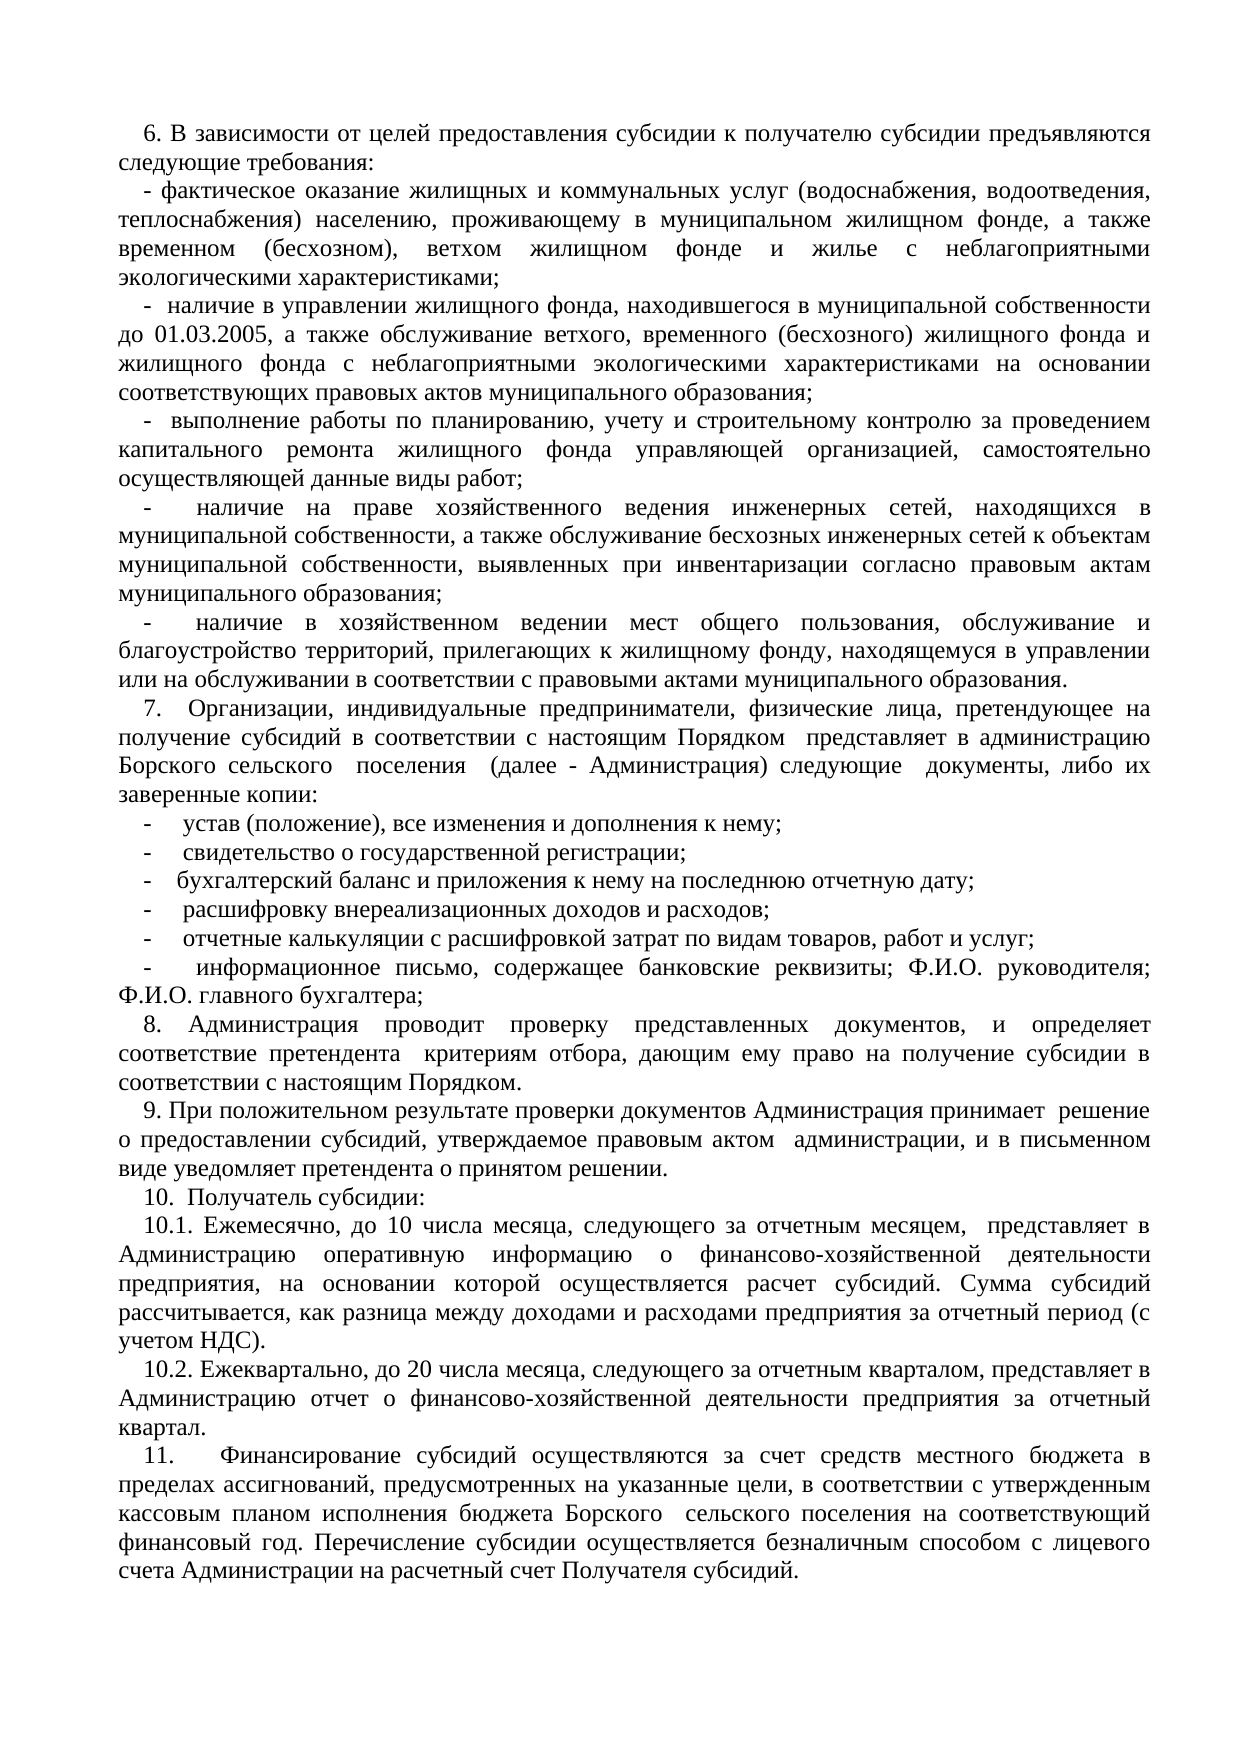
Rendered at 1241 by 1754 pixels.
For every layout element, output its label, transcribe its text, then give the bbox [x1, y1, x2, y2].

text - выполнение работы по планированию, учету и строительному контролю за проведением капитального ремонта жилищного фонда управляющей организацией, самостоятельно осуществляющей данные виды работ; [118, 406, 1152, 492]
text - информационное письмо, содержащее банковские реквизиты; Ф.И.О. руководителя; Ф.И.О. главного бухгалтера; [118, 952, 1152, 1009]
text 8. Администрация проводит проверку представленных документов, и определяет соответствие претендента критериям отбора, дающим ему право на получение субсидии в соответствии с настоящим Порядком. [118, 1009, 1152, 1096]
text 11. Финансирование субсидий осуществляются за счет средств местного бюджета в пределах ассигнований, предусмотренных на указанные цели, в соответствии с утвержденным кассовым планом исполнения бюджета Борского сельского поселения на соответствующий финансовый год. Перечисление субсидии осуществляется безналичным способом с лицевого счета Администрации на расчетный счет Получателя субсидий. [118, 1441, 1152, 1584]
text - отчетные калькуляции с расшифровкой затрат по видам товаров, работ и услуг; [118, 923, 1152, 952]
text - устав (положение), все изменения и дополнения к нему; [118, 808, 1152, 837]
text 6. В зависимости от целей предоставления субсидии к получателю субсидии предъявляются следующие требования: [118, 118, 1152, 176]
text - бухгалтерский баланс и приложения к нему на последнюю отчетную дату; [118, 866, 1152, 894]
text 7. Организации, индивидуальные предприниматели, физические лица, претендующее на получение субсидий в соответствии с настоящим Порядком представляет в администрацию Борского сельского поселения (далее - Администрация) следующие документы, либо их заверенные копии: [118, 693, 1152, 808]
text - наличие на праве хозяйственного ведения инженерных сетей, находящихся в муниципальной собственности, а также обслуживание бесхозных инженерных сетей к объектам муниципальной собственности, выявленных при инвентаризации согласно правовым актам муниципального образования; [118, 492, 1152, 607]
text 10.2. Ежеквартально, до 20 числа месяца, следующего за отчетным кварталом, представляет в Администрацию отчет о финансово-хозяйственной деятельности предприятия за отчетный квартал. [118, 1354, 1152, 1441]
text - фактическое оказание жилищных и коммунальных услуг (водоснабжения, водоотведения, теплоснабжения) населению, проживающему в муниципальном жилищном фонде, а также временном (бесхозном), ветхом жилищном фонде и жилье с неблагоприятными экологическими характеристиками; [118, 176, 1152, 291]
text - свидетельство о государственной регистрации; [118, 837, 1152, 866]
text 10. Получатель субсидии: [118, 1182, 1152, 1211]
text - наличие в хозяйственном ведении мест общего пользования, обслуживание и благоустройство территорий, прилегающих к жилищному фонду, находящемуся в управлении или на обслуживании в соответствии с правовыми актами муниципального образования. [118, 607, 1152, 693]
text - наличие в управлении жилищного фонда, находившегося в муниципальной собственности до 01.03.2005, а также обслуживание ветхого, временного (бесхозного) жилищного фонда и жилищного фонда с неблагоприятными экологическими характеристиками на основании соответствующих правовых актов муниципального образования; [118, 291, 1152, 406]
text 10.1. Ежемесячно, до 10 числа месяца, следующего за отчетным месяцем, представляет в Администрацию оперативную информацию о финансово-хозяйственной деятельности предприятия, на основании которой осуществляется расчет субсидий. Сумма субсидий рассчитывается, как разница между доходами и расходами предприятия за отчетный период (с учетом НДС). [118, 1211, 1152, 1354]
text - расшифровку внереализационных доходов и расходов; [118, 894, 1152, 923]
text 9. При положительном результате проверки документов Администрация принимает решение о предоставлении субсидий, утверждаемое правовым актом администрации, и в письменном виде уведомляет претендента о принятом решении. [118, 1096, 1152, 1182]
